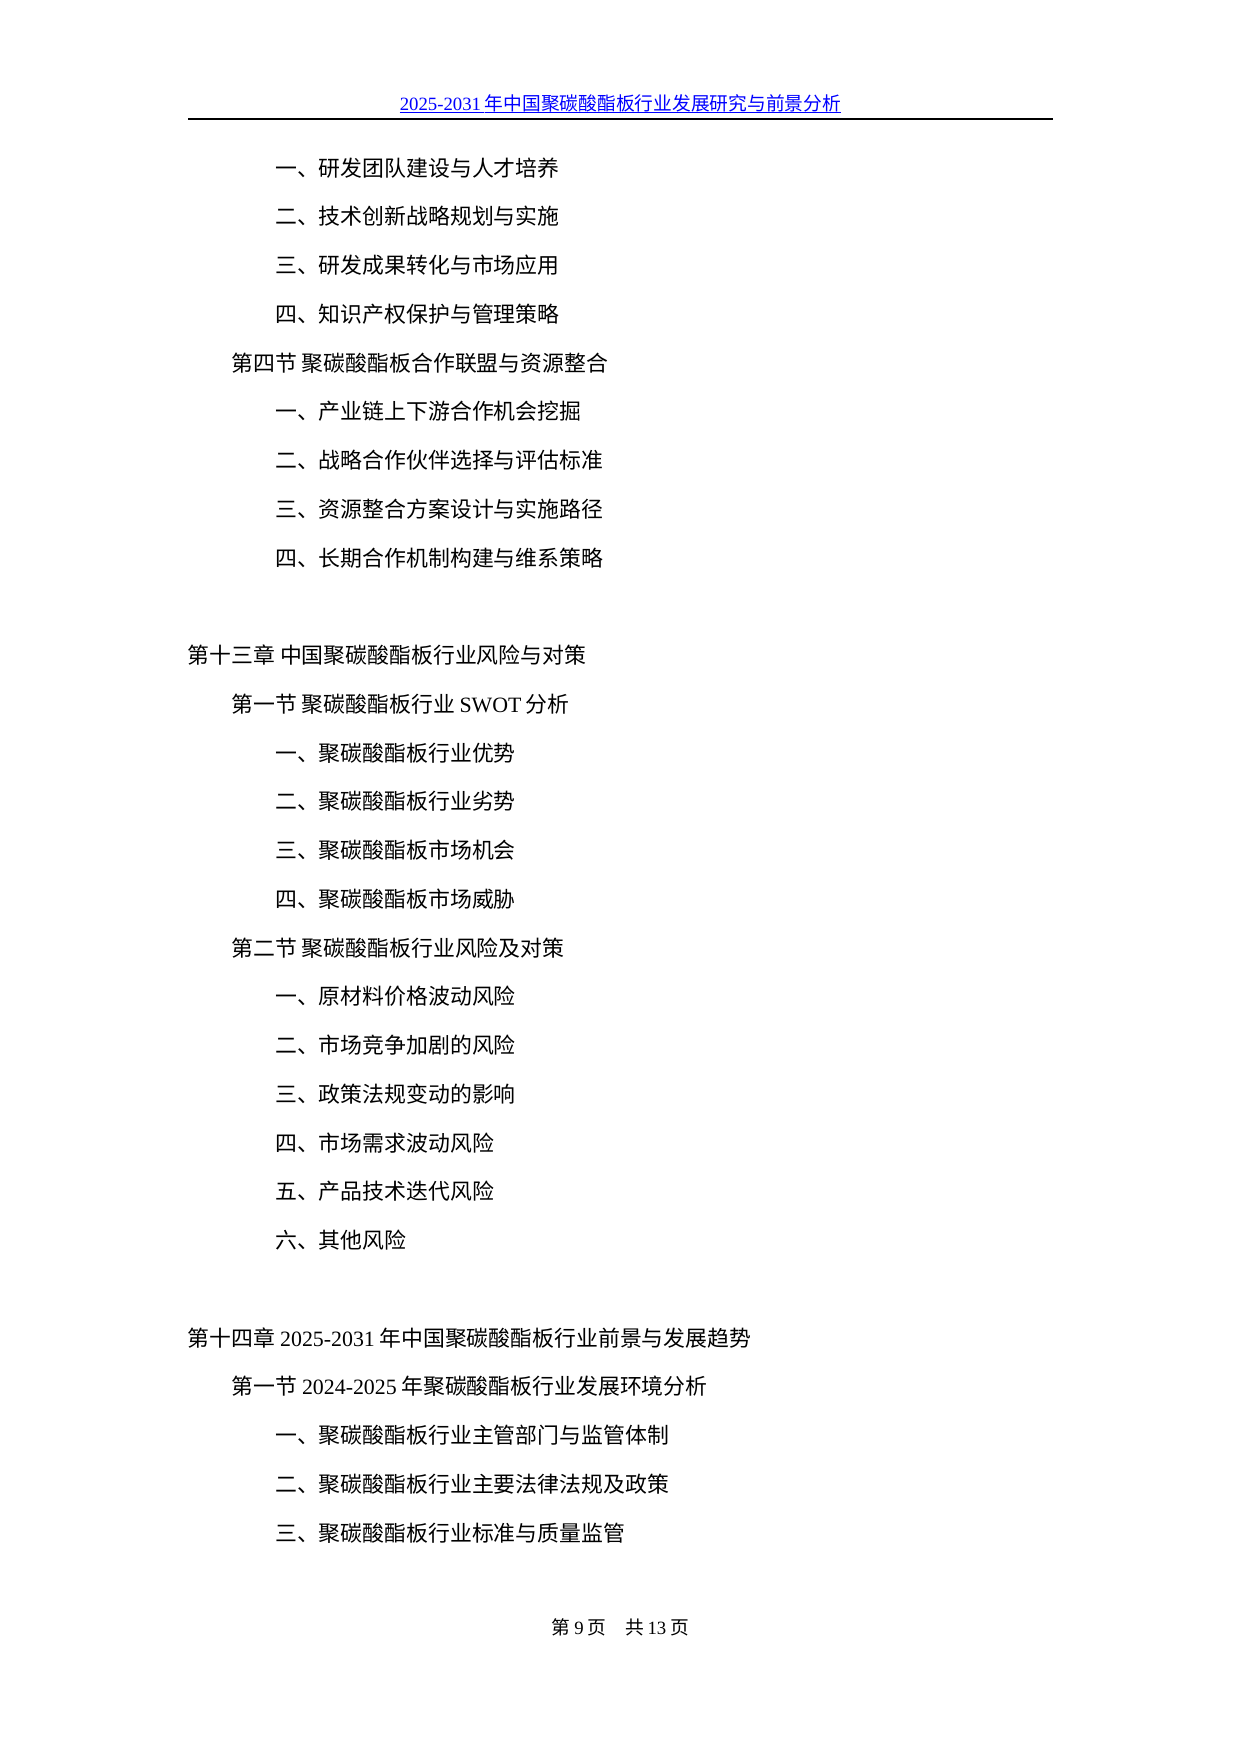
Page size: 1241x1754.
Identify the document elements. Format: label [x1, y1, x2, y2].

text [187, 150, 1053, 1548]
